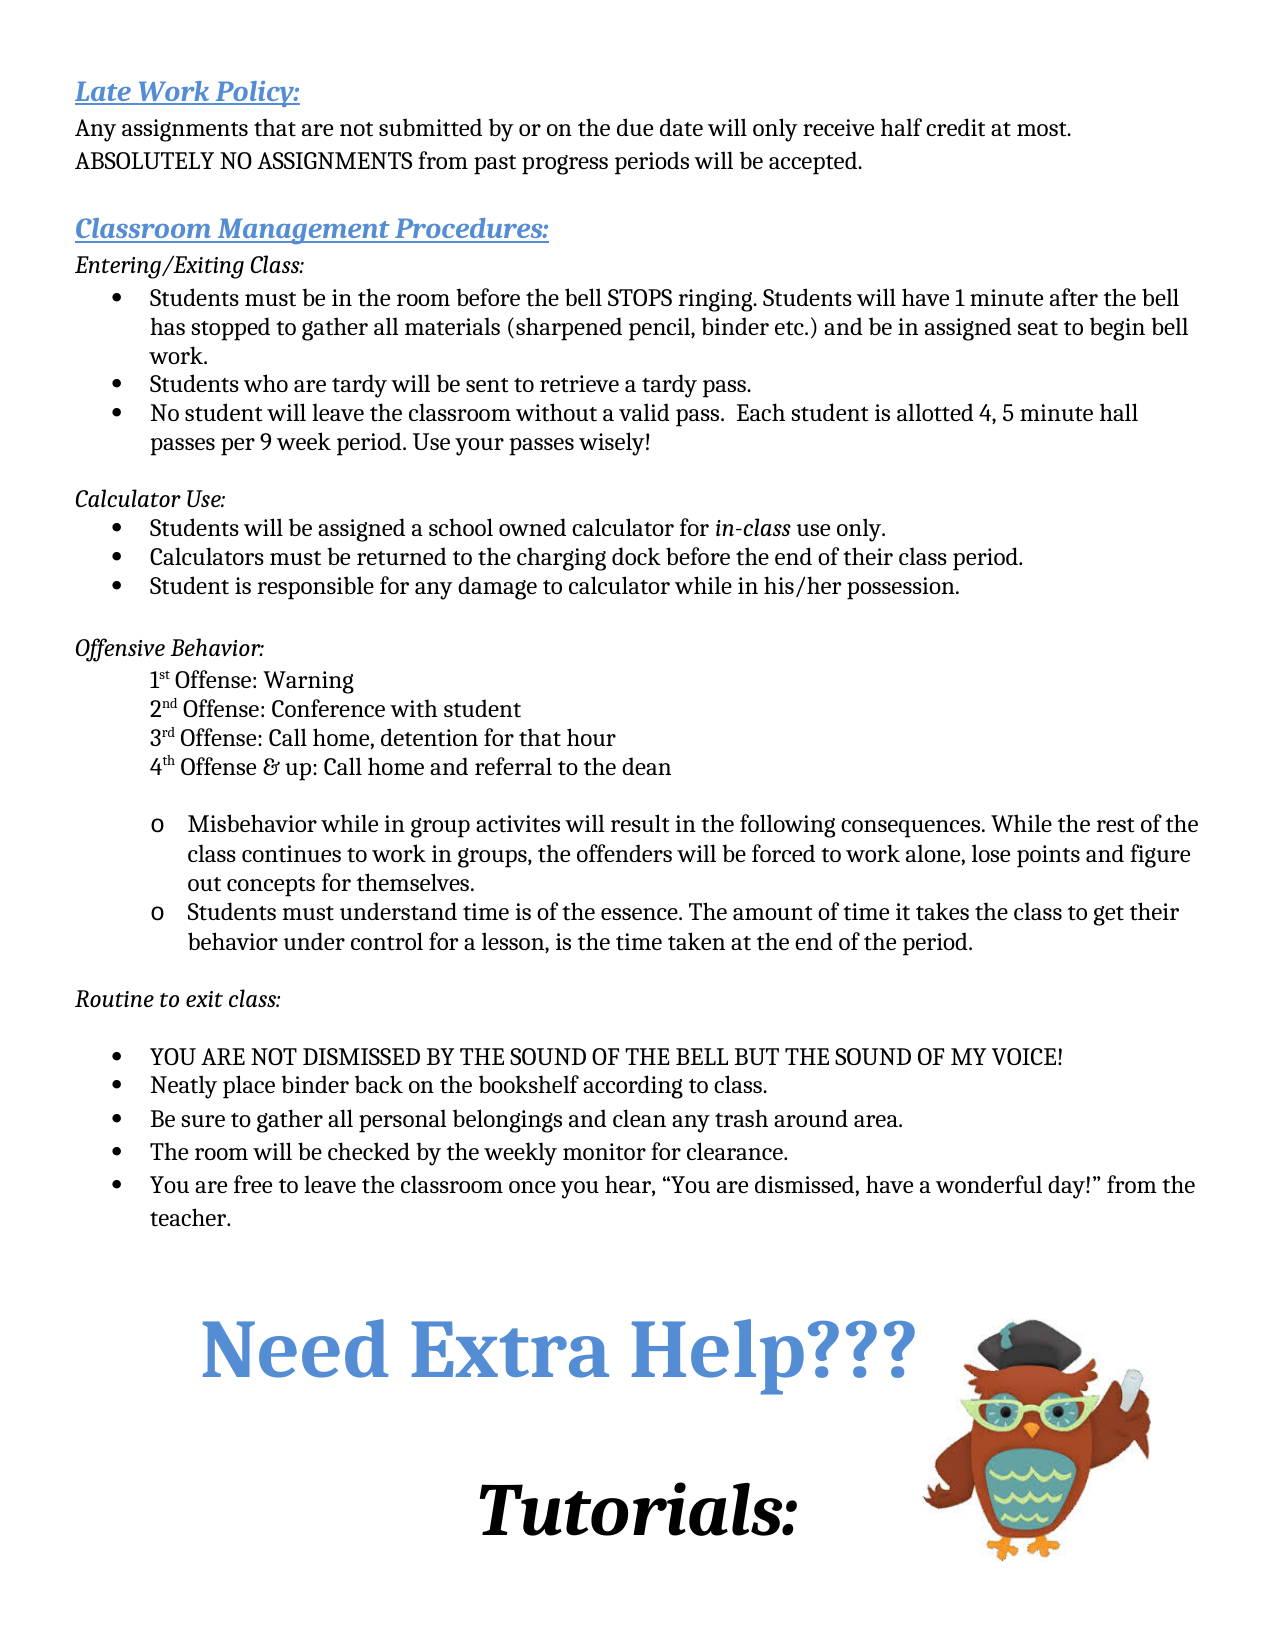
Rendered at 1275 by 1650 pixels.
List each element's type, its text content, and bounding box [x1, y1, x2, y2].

list Students must understand time is of the essence. The amount of time it takes the class to get their behavior under control for a lesson, is the time taken at the end of the period. [150, 898, 1200, 956]
text Offensive Behavior: [75, 633, 1200, 662]
picture [921, 1398, 1154, 1468]
list Students will be assigned a school owned calculator for in-class use only. [112, 514, 1200, 543]
text Routine to exit class: [75, 985, 1200, 1014]
text Classroom Management Procedures: [75, 213, 1200, 246]
text Any assignments that are not submitted by or on the due date will only receive half credit at most. ABSOLUTELY NO ASSIGNMENTS from past progress periods will be accepted. [75, 113, 1200, 175]
text Calculator Use: [75, 485, 1200, 514]
text Entering/Exiting Class: [75, 251, 1200, 280]
text Need Extra Help??? [75, 1303, 1200, 1398]
text Tutorials: [75, 1468, 1200, 1554]
list Calculators must be returned to the charging dock before the end of their class period. [112, 543, 1200, 572]
text 3rd Offense: Call home, detention for that hour [75, 724, 1200, 753]
list Misbehavior while in group activites will result in the following consequences. While the rest of the class continues to work in groups, the offenders will be forced to work alone, lose points and figure out concepts for themselves. [150, 810, 1200, 898]
text 2nd Offense: Conference with student [75, 695, 1200, 724]
list YOU ARE NOT DISMISSED BY THE SOUND OF THE BELL BUT THE SOUND OF MY VOICE! [112, 1043, 1200, 1071]
text 1st Offense: Warning [75, 666, 1200, 695]
list Students must be in the room before the bell STOPS ringing. Students will have 1 minute after the bell has stopped to gather all materials (sharpened pencil, binder etc.) and be in assigned seat to begin bell work. [112, 284, 1200, 370]
list Neatly place binder back on the bookshelf according to class. [112, 1071, 1200, 1100]
list The room will be checked by the weekly monitor for clearance. [112, 1137, 1200, 1166]
list Student is responsible for any damage to calculator while in his/her possession. [112, 572, 1200, 600]
text 4th Offense & up: Call home and referral to the dean [75, 753, 1200, 781]
list Students who are tardy will be sent to retrieve a tardy pass. [112, 370, 1200, 399]
list You are free to leave the classroom once you hear, “You are dismissed, have a wonderful day!” from the teacher. [112, 1171, 1200, 1232]
list No student will leave the classroom without a valid pass. Each student is allotted 4, 5 minute hall passes per 9 week period. Use your passes wisely! [112, 399, 1200, 457]
list Be sure to gather all personal belongings and clean any trash around area. [112, 1104, 1200, 1133]
picture [921, 1554, 1154, 1562]
text Late Work Policy: [75, 75, 1200, 108]
